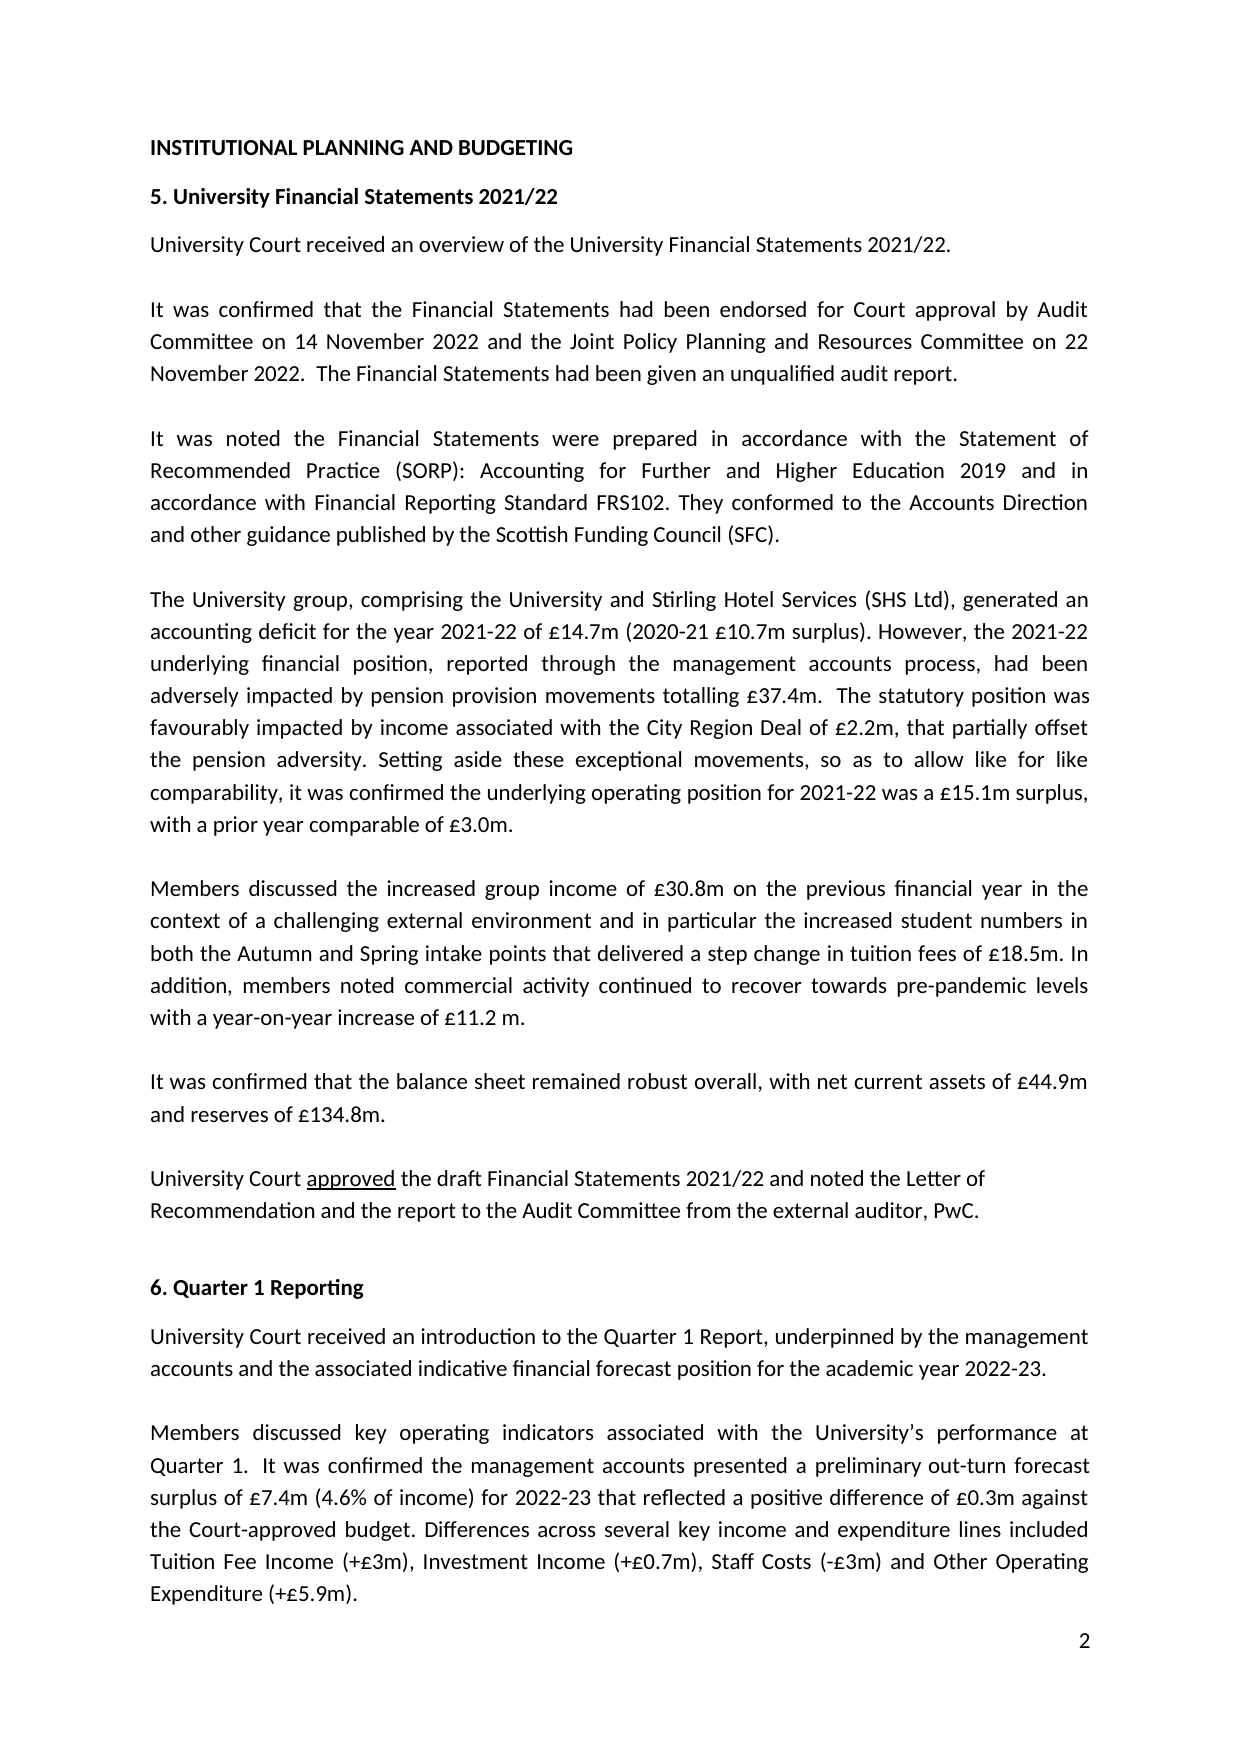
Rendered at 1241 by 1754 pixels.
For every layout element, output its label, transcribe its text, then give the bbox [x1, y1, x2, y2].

text It was confirmed that the Financial Statements had been endorsed for Court approval by Audit Committee on 14 November 2022 and the Joint Policy Planning and Resources Committee on 22 November 2022. The Financial Statements had been given an unqualified audit report. [150, 295, 1090, 387]
text It was noted the Financial Statements were prepared in accordance with the Statement of Recommended Practice (SORP): Accounting for Further and Higher Education 2019 and in accordance with Financial Reporting Standard FRS102. They conformed to the Accounts Direction and other guidance published by the Scottish Funding Council (SFC). [150, 424, 1090, 548]
text The University group, comprising the University and Stirling Hotel Services (SHS Ltd), generated an accounting deficit for the year 2021-22 of £14.7m (2020-21 £10.7m surplus). However, the 2021-22 underlying financial position, reported through the management accounts process, had been adversely impacted by pension provision movements totalling £37.4m. The statutory position was favourably impacted by income associated with the City Region Deal of £2.2m, that partially offset the pension adversity. Setting aside these exceptional movements, so as to allow like for like comparability, it was confirmed the underlying operating position for 2021-22 was a £15.1m surplus, with a prior year comparable of £3.0m. [150, 585, 1090, 838]
subtitle INSTITUTIONAL PLANNING AND BUDGETING [150, 133, 1090, 161]
subtitle 6. Quarter 1 Reporting [150, 1273, 1090, 1301]
text Members discussed key operating indicators associated with the University’s performance at Quarter 1. It was confirmed the management accounts presented a preliminary out-turn forecast surplus of £7.4m (4.6% of income) for 2022-23 that reflected a positive difference of £0.3m against the Court-approved budget. Differences across several key income and expenditure lines included Tuition Fee Income (+£3m), Investment Income (+£0.7m), Staff Costs (-£3m) and Other Operating Expenditure (+£5.9m). [150, 1418, 1090, 1607]
subtitle 5. University Financial Statements 2021/22 [150, 182, 1090, 210]
text It was confirmed that the balance sheet remained robust overall, with net current assets of £44.9m and reserves of £134.8m. [150, 1067, 1090, 1128]
text Members discussed the increased group income of £30.8m on the previous financial year in the context of a challenging external environment and in particular the increased student numbers in both the Autumn and Spring intake points that delivered a step change in tuition fees of £18.5m. In addition, members noted commercial activity continued to recover towards pre-pandemic levels with a year-on-year increase of £11.2 m. [150, 874, 1090, 1031]
text University Court received an overview of the University Financial Statements 2021/22. [150, 231, 1090, 259]
text University Court received an introduction to the Quarter 1 Report, underpinned by the management accounts and the associated indicative financial forecast position for the academic year 2022-23. [150, 1322, 1090, 1382]
text University Court approved the draft Financial Statements 2021/22 and noted the Letter of Recommendation and the report to the Audit Committee from the external auditor, PwC. [150, 1164, 1090, 1224]
